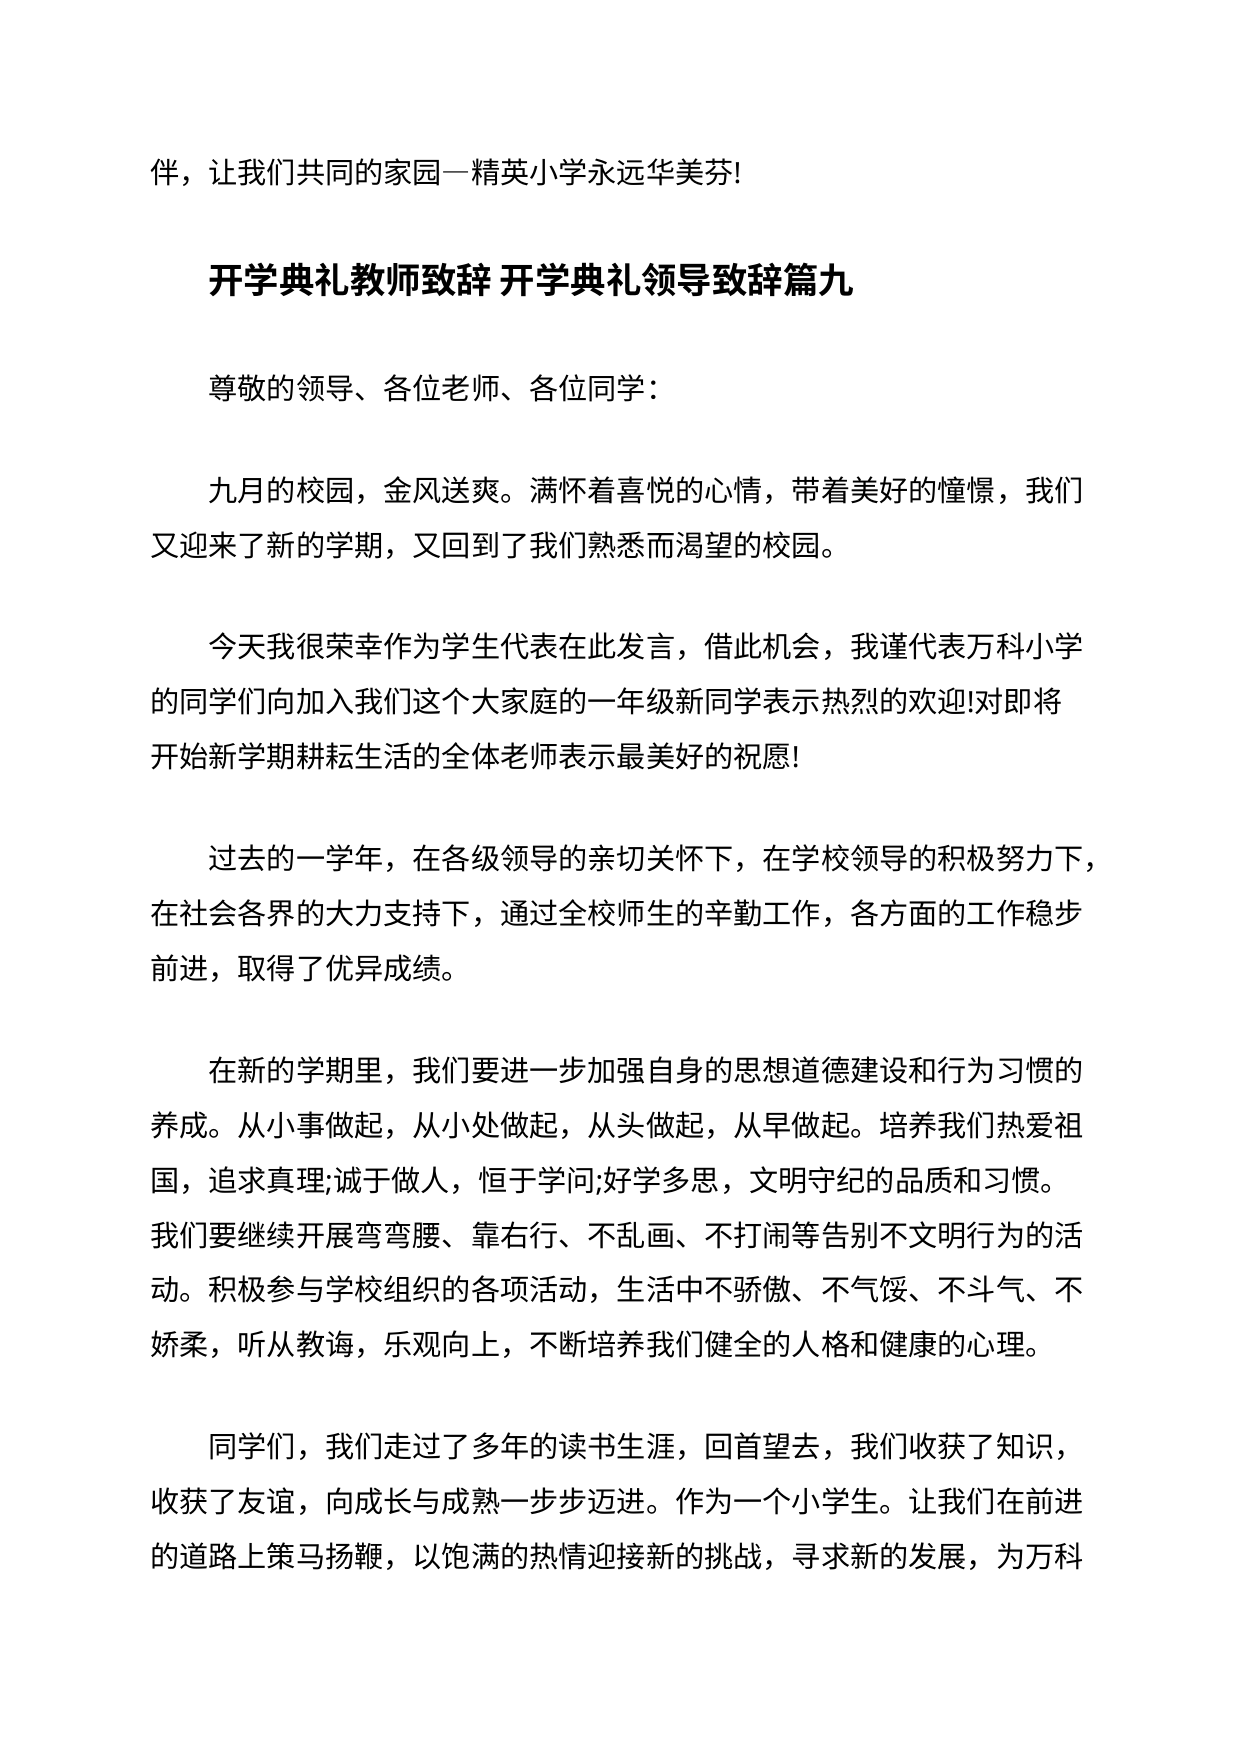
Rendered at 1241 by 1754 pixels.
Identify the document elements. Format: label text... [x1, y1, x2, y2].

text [150, 1424, 1090, 1576]
text 过去的一学年，在各级领导的亲切关怀下，在学校领导的积极努力下，在社会各界的大力支持下，通过全校师生的辛勤工作，各方面的工作稳步前进，取得了优异成绩。 [150, 836, 1090, 988]
text 尊敬的领导、各位老师、各位同学： [150, 365, 1090, 408]
text 在新的学期里，我们要进一步加强自身的思想道德建设和行为习惯的养成。从小事做起，从小处做起，从头做起，从早做起。培养我们热爱祖国，追求真理;诚于做人，恒于学问;好学多思，文明守纪的品质和习惯。我们要继续开展弯弯腰、靠右行、不乱画、不打闹等告别不文明行为的活动。积极参与学校组织的各项活动，生活中不骄傲、不气馁、不斗气、不娇柔，听从教诲，乐观向上，不断培养我们健全的人格和健康的心理。 [150, 1047, 1090, 1364]
text 今天我很荣幸作为学生代表在此发言，借此机会，我谨代表万科小学的同学们向加入我们这个大家庭的一年级新同学表示热烈的欢迎!对即将开始新学期耕耘生活的全体老师表示最美好的祝愿! [150, 624, 1090, 776]
text 九月的校园，金风送爽。满怀着喜悦的心情，带着美好的憧憬，我们又迎来了新的学期，又回到了我们熟悉而渴望的校园。 [150, 467, 1090, 564]
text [150, 150, 1090, 192]
text 开学典礼教师致辞 开学典礼领导致辞篇九 [150, 252, 1090, 303]
